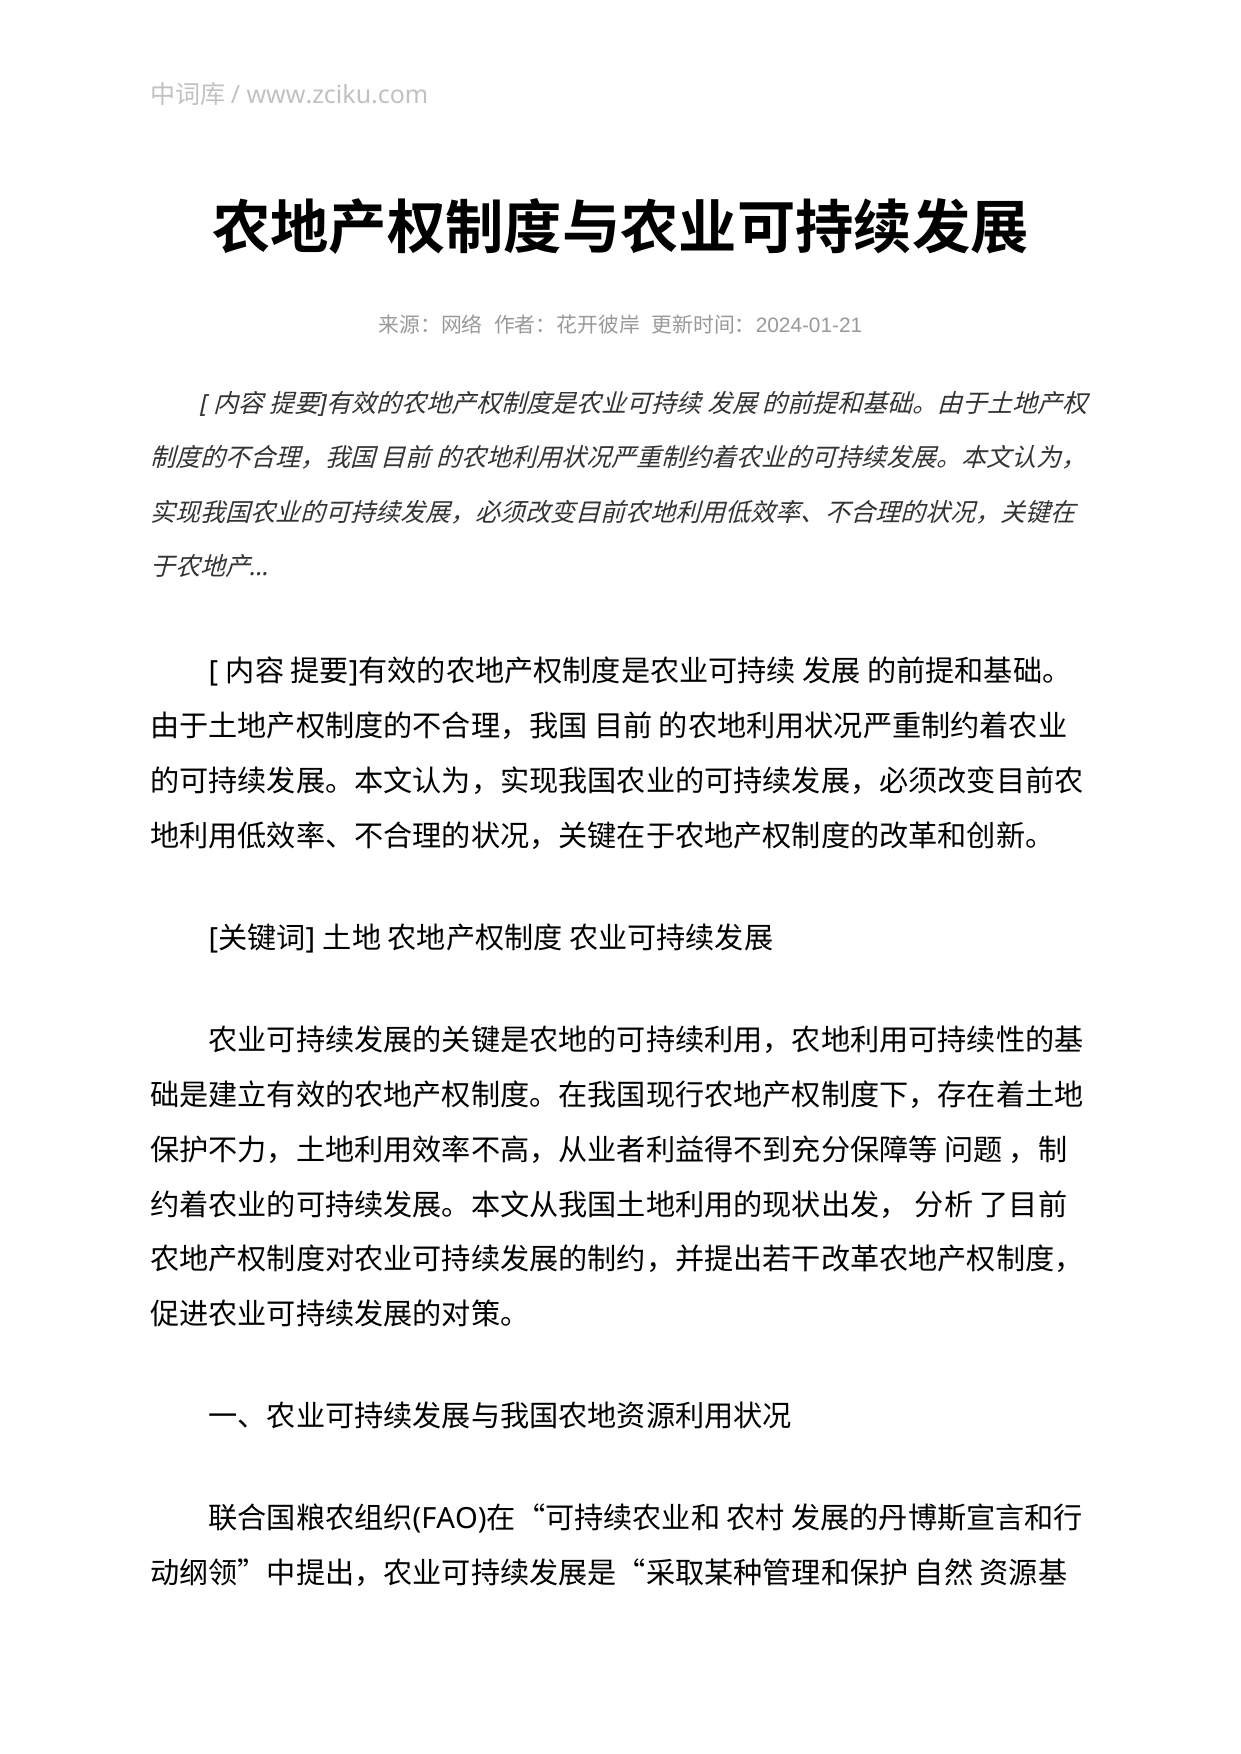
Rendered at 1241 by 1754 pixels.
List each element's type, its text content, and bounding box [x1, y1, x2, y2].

text [ 内容 提要]有效的农地产权制度是农业可持续 发展 的前提和基础。由于土地产权制度的不合理，我国 目前 的农地利用状况严重制约着农业的可持续发展。本文认为，实现我国农业的可持续发展，必须改变目前农地利用低效率、不合理的状况，关键在于农地产权制度的改革和创新。 [150, 648, 1090, 855]
text [ 内容 提要]有效的农地产权制度是农业可持续 发展 的前提和基础。由于土地产权制度的不合理，我国 目前 的农地利用状况严重制约着农业的可持续发展。本文认为，实现我国农业的可持续发展，必须改变目前农地利用低效率、不合理的状况，关键在于农地产... [150, 383, 1090, 583]
subtitle 农地产权制度与农业可持续发展 [150, 181, 1090, 266]
text [关键词] 土地 农地产权制度 农业可持续发展 [150, 914, 1090, 957]
text 农业可持续发展的关键是农地的可持续利用，农地利用可持续性的基础是建立有效的农地产权制度。在我国现行农地产权制度下，存在着土地保护不力，土地利用效率不高，从业者利益得不到充分保障等 问题 ，制约着农业的可持续发展。本文从我国土地利用的现状出发， 分析 了目前农地产权制度对农业可持续发展的制约，并提出若干改革农地产权制度，促进农业可持续发展的对策。 [150, 1016, 1090, 1333]
text 来源：网络 作者：花开彼岸 更新时间：2024-01-21 [150, 313, 1090, 337]
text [150, 1494, 1090, 1592]
text 一、农业可持续发展与我国农地资源利用状况 [150, 1393, 1090, 1435]
